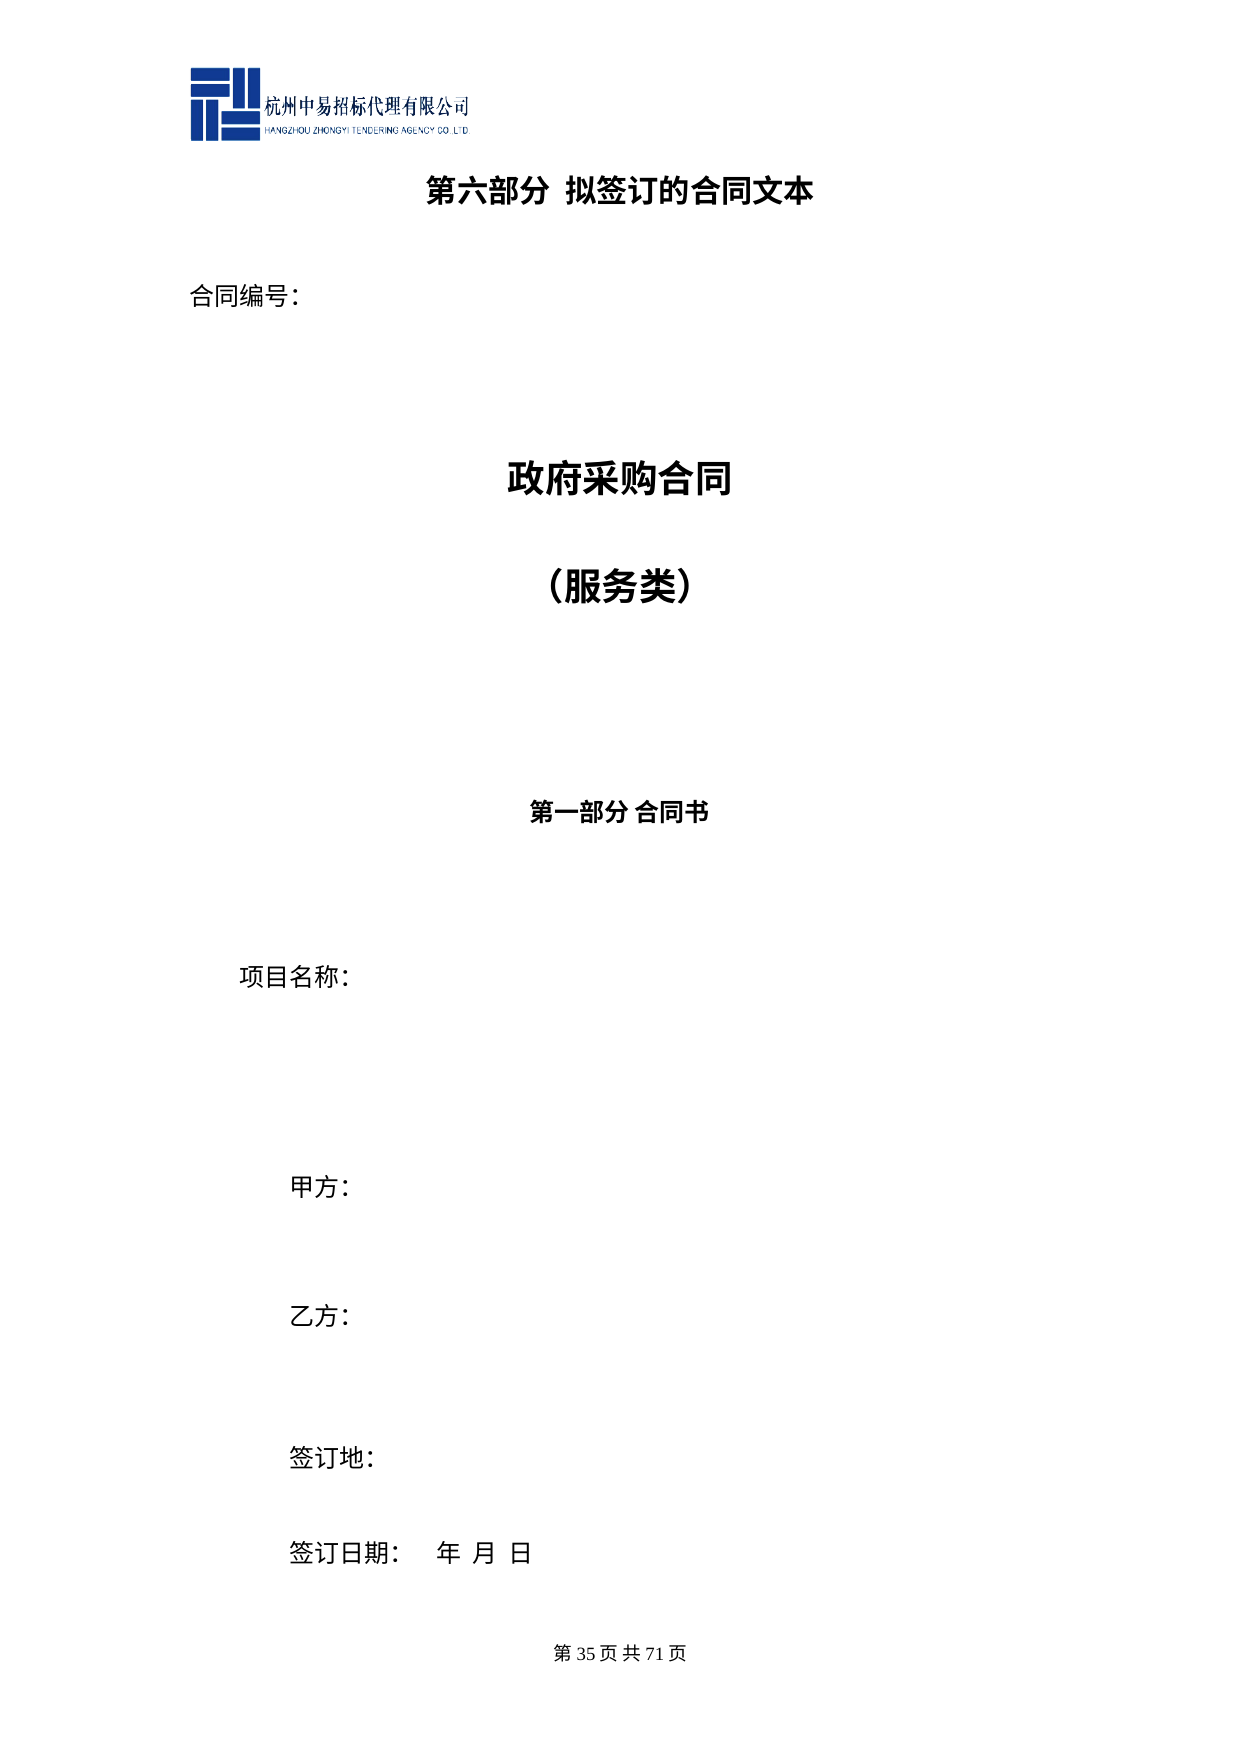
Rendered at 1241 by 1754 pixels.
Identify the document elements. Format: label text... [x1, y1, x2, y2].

text 第一部分 合同书 [233, 793, 1051, 829]
picture [188, 65, 475, 142]
text 项目名称： [189, 957, 1051, 993]
text 签订地： [189, 1438, 1051, 1474]
text 签订日期： 年 月 日 [189, 1534, 1051, 1570]
text 政府采购合同 [189, 448, 1051, 503]
text （服务类） [189, 557, 1051, 611]
text 乙方： [189, 1296, 1051, 1333]
text 合同编号： [189, 276, 1051, 312]
text 甲方： [189, 1167, 1051, 1203]
text 第六部分 拟签订的合同文本 [189, 166, 1051, 211]
